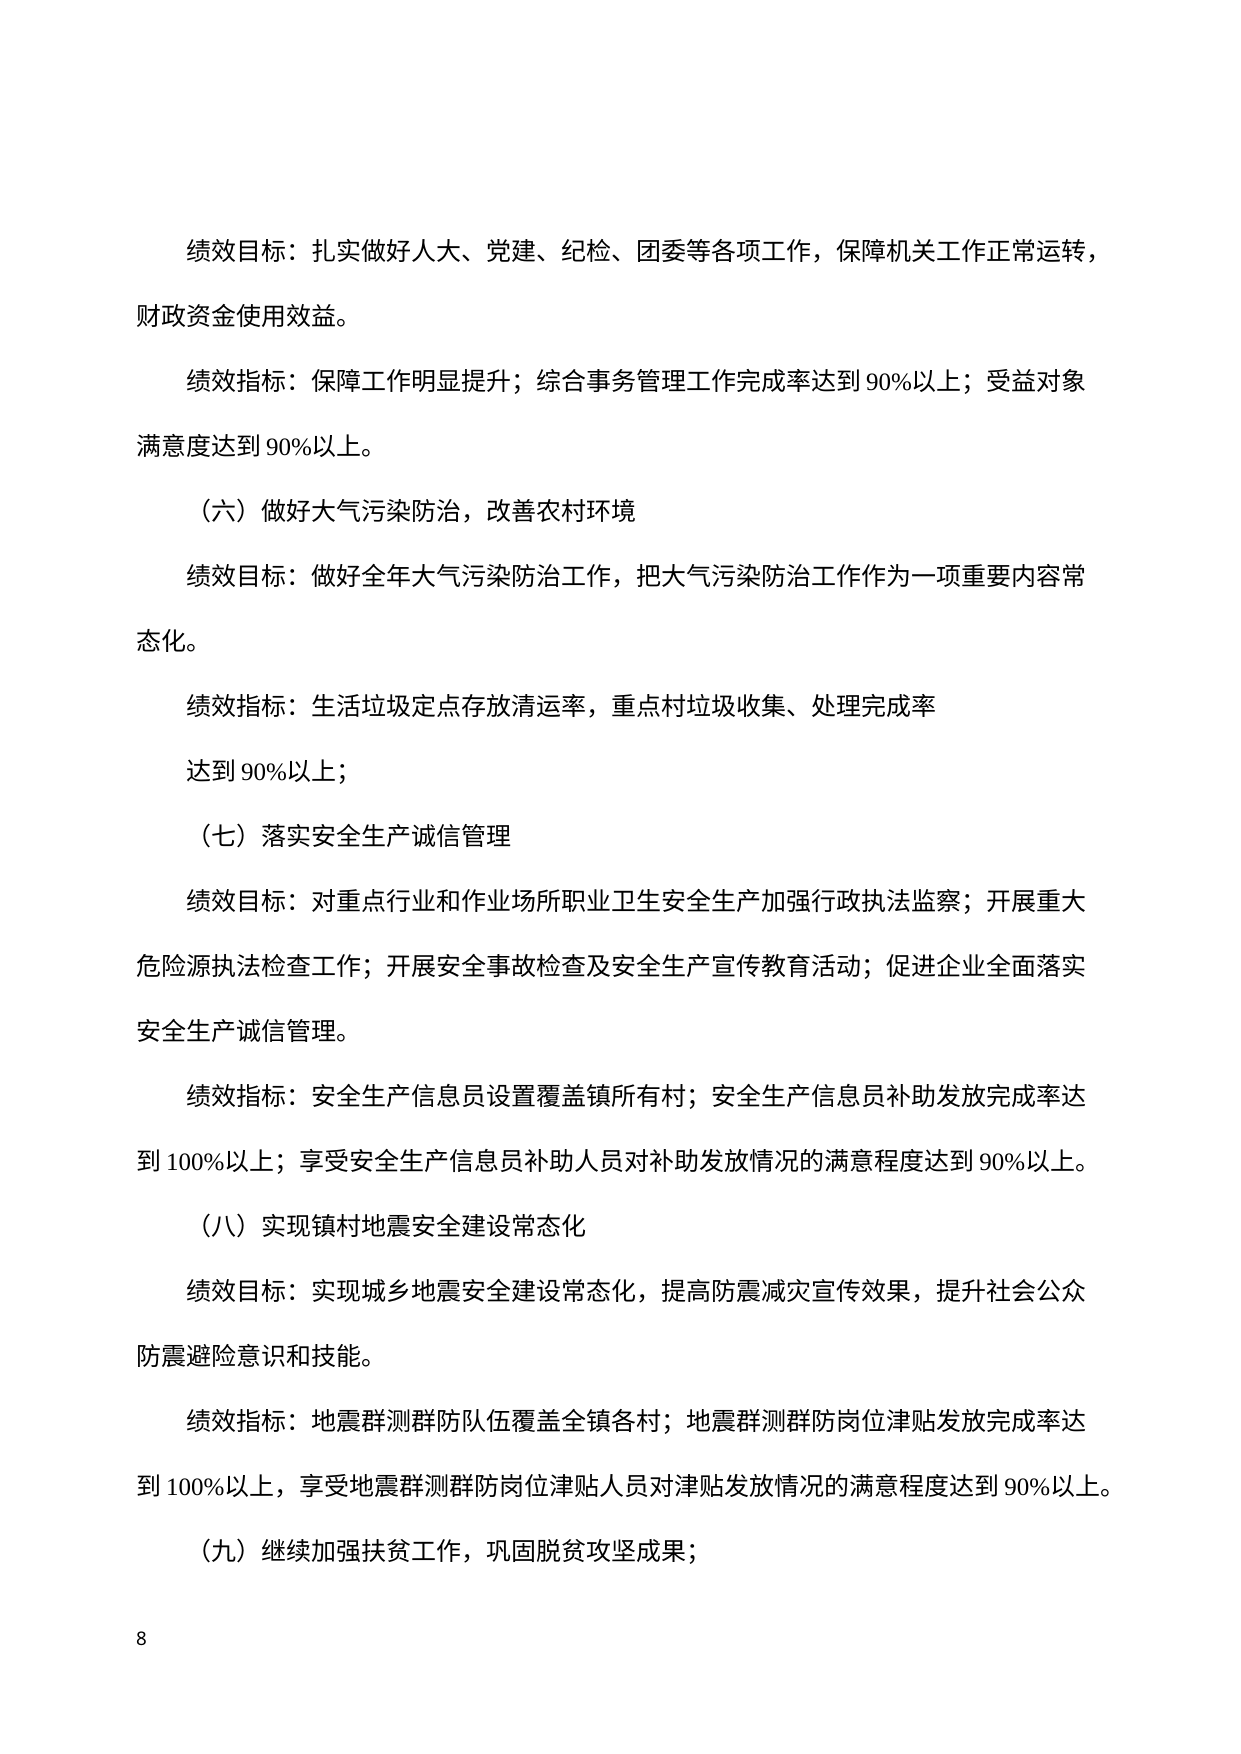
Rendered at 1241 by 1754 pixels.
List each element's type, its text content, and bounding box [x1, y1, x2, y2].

text （九）继续加强扶贫工作，巩固脱贫攻坚成果； [136, 1517, 1104, 1582]
text 绩效指标：安全生产信息员设置覆盖镇所有村；安全生产信息员补助发放完成率达到100%以上；享受安全生产信息员补助人员对补助发放情况的满意程度达到90%以上。 [136, 1062, 1104, 1192]
text （六）做好大气污染防治，改善农村环境 [136, 477, 1104, 542]
text （七）落实安全生产诚信管理 [136, 802, 1104, 867]
text （八）实现镇村地震安全建设常态化 [136, 1192, 1104, 1257]
text 绩效目标：扎实做好人大、党建、纪检、团委等各项工作，保障机关工作正常运转，财政资金使用效益。 [136, 217, 1104, 347]
text 绩效目标：做好全年大气污染防治工作，把大气污染防治工作作为一项重要内容常态化。 [136, 542, 1104, 672]
text 达到90%以上； [136, 737, 1104, 802]
text 绩效目标：对重点行业和作业场所职业卫生安全生产加强行政执法监察；开展重大危险源执法检查工作；开展安全事故检查及安全生产宣传教育活动；促进企业全面落实安全生产诚信管理。 [136, 867, 1104, 1062]
text 绩效指标：保障工作明显提升；综合事务管理工作完成率达到90%以上；受益对象满意度达到90%以上。 [136, 347, 1104, 477]
text 绩效指标：生活垃圾定点存放清运率，重点村垃圾收集、处理完成率 [136, 672, 1104, 737]
text 绩效指标：地震群测群防队伍覆盖全镇各村；地震群测群防岗位津贴发放完成率达到100%以上，享受地震群测群防岗位津贴人员对津贴发放情况的满意程度达到90%以上。 [136, 1387, 1104, 1517]
text 绩效目标：实现城乡地震安全建设常态化，提高防震减灾宣传效果，提升社会公众防震避险意识和技能。 [136, 1257, 1104, 1387]
